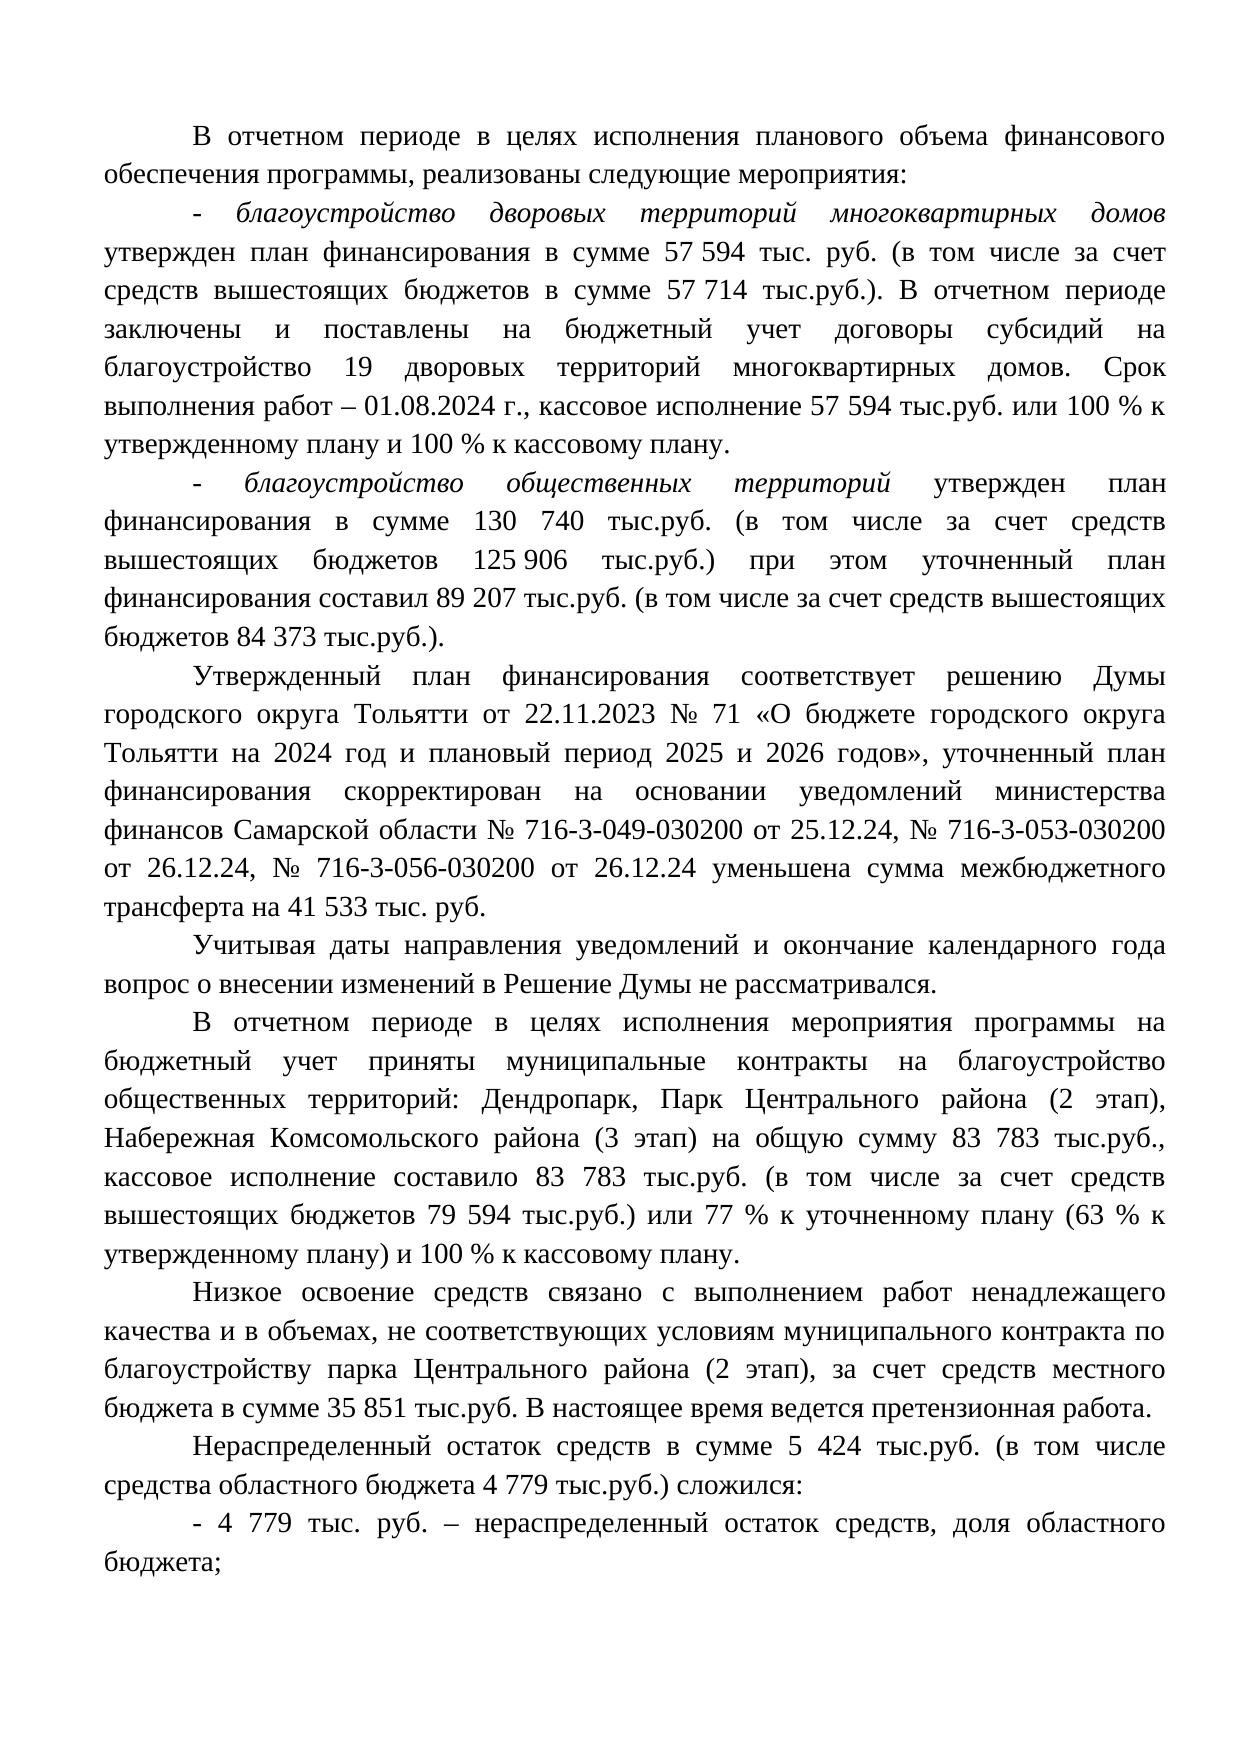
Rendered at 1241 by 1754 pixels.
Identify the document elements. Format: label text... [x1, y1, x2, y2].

text Утвержденный план финансирования соответствует решению Думы городского округа Тольятти от 22.11.2023 № 71 «О бюджете городского округа Тольятти на 2024 год и плановый период 2025 и 2026 годов», уточненный план финансирования скорректирован на основании уведомлений министерства финансов Самарской области № 716-3-049-030200 от 25.12.24, № 716-3-053-030200 от 26.12.24, № 716-3-056-030200 от 26.12.24 уменьшена сумма межбюджетного трансферта на 41 533 тыс. руб. [103, 658, 1167, 922]
text Нераспределенный остаток средств в сумме 5 424 тыс.руб. (в том числе средства областного бюджета 4 779 тыс.руб.) сложился: [103, 1428, 1167, 1501]
text - благоустройство дворовых территорий многоквартирных домов утвержден план финансирования в сумме 57 594 тыс. руб. (в том числе за счет средств вышестоящих бюджетов в сумме 57 714 тыс.руб.). В отчетном периоде заключены и поставлены на бюджетный учет договоры субсидий на благоустройство 19 дворовых территорий многоквартирных домов. Срок выполнения работ – 01.08.2024 г., кассовое исполнение 57 594 тыс.руб. или 100 % к утвержденному плану и 100 % к кассовому плану. [103, 195, 1167, 460]
text Учитывая даты направления уведомлений и окончание календарного года вопрос о внесении изменений в Решение Думы не рассматривался. [103, 927, 1167, 999]
text В отчетном периоде в целях исполнения мероприятия программы на бюджетный учет приняты муниципальные контракты на благоустройство общественных территорий: Дендропарк, Парк Центрального района (2 этап), Набережная Комсомольского района (3 этап) на общую сумму 83 783 тыс.руб., кассовое исполнение составило 83 783 тыс.руб. (в том числе за счет средств вышестоящих бюджетов 79 594 тыс.руб.) или 77 % к уточненному плану (63 % к утвержденному плану) и 100 % к кассовому плану. [103, 1004, 1167, 1269]
text В отчетном периоде в целях исполнения планового объема финансового обеспечения программы, реализованы следующие мероприятия: [103, 118, 1167, 190]
text - 4 779 тыс. руб. – нераспределенный остаток средств, доля областного бюджета; [103, 1506, 1167, 1578]
text Низкое освоение средств связано с выполнением работ ненадлежащего качества и в объемах, не соответствующих условиям муниципального контракта по благоустройству парка Центрального района (2 этап), за счет средств местного бюджета в сумме 35 851 тыс.руб. В настоящее время ведется претензионная работа. [103, 1274, 1167, 1423]
text - благоустройство общественных территорий утвержден план финансирования в сумме 130 740 тыс.руб. (в том числе за счет средств вышестоящих бюджетов 125 906 тыс.руб.) при этом уточненный план финансирования составил 89 207 тыс.руб. (в том числе за счет средств вышестоящих бюджетов 84 373 тыс.руб.). [103, 465, 1167, 653]
